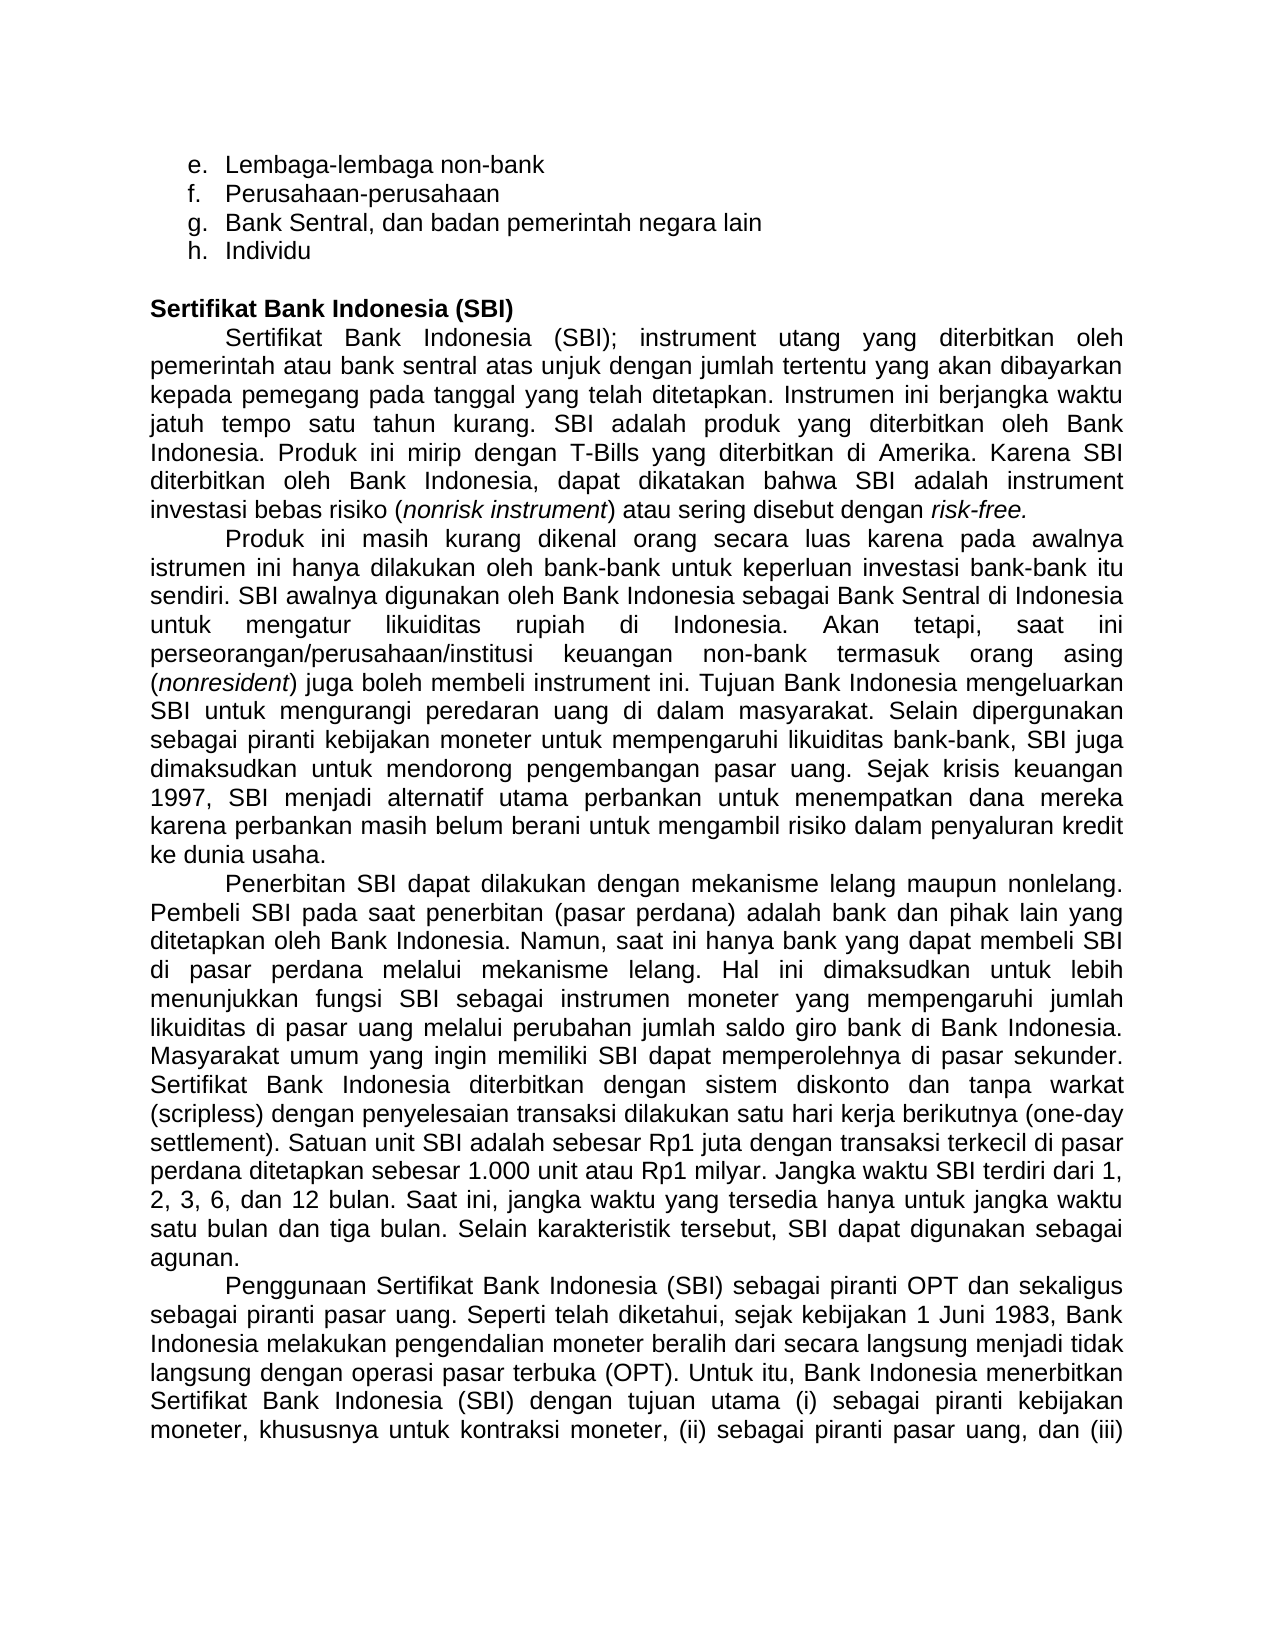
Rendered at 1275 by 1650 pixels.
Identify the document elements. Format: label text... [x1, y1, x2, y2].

list Individu [187, 236, 1125, 265]
text Sertifikat Bank Indonesia (SBI) [150, 294, 1125, 322]
text Penerbitan SBI dapat dilakukan dengan mekanisme lelang maupun nonlelang. Pembeli SBI pada saat penerbitan (pasar perdana) adalah bank dan pihak lain yang ditetapkan oleh Bank Indonesia. Namun, saat ini hanya bank yang dapat membeli SBI di pasar perdana melalui mekanisme lelang. Hal ini dimaksudkan untuk lebih menunjukkan fungsi SBI sebagai instrumen moneter yang mempengaruhi jumlah likuiditas di pasar uang melalui perubahan jumlah saldo giro bank di Bank Indonesia. Masyarakat umum yang ingin memiliki SBI dapat memperolehnya di pasar sekunder. Sertifikat Bank Indonesia diterbitkan dengan sistem diskonto dan tanpa warkat (scripless) dengan penyelesaian transaksi dilakukan satu hari kerja berikutnya (one-day settlement). Satuan unit SBI adalah sebesar Rp1 juta dengan transaksi terkecil di pasar perdana ditetapkan sebesar 1.000 unit atau Rp1 milyar. Jangka waktu SBI terdiri dari 1, 2, 3, 6, dan 12 bulan. Saat ini, jangka waktu yang tersedia hanya untuk jangka waktu satu bulan dan tiga bulan. Selain karakteristik tersebut, SBI dapat digunakan sebagai agunan. [150, 869, 1125, 1271]
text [150, 1271, 1125, 1444]
list Perusahaan-perusahaan [187, 179, 1125, 207]
list Lembaga-lembaga non-bank [187, 150, 1125, 179]
list Bank Sentral, dan badan pemerintah negara lain [187, 207, 1125, 236]
text Sertifikat Bank Indonesia (SBI); instrument utang yang diterbitkan oleh pemerintah atau bank sentral atas unjuk dengan jumlah tertentu yang akan dibayarkan kepada pemegang pada tanggal yang telah ditetapkan. Instrumen ini berjangka waktu jatuh tempo satu tahun kurang. SBI adalah produk yang diterbitkan oleh Bank Indonesia. Produk ini mirip dengan T-Bills yang diterbitkan di Amerika. Karena SBI diterbitkan oleh Bank Indonesia, dapat dikatakan bahwa SBI adalah instrument investasi bebas risiko (nonrisk instrument) atau sering disebut dengan risk-free. [150, 322, 1125, 524]
text Produk ini masih kurang dikenal orang secara luas karena pada awalnya istrumen ini hanya dilakukan oleh bank-bank untuk keperluan investasi bank-bank itu sendiri. SBI awalnya digunakan oleh Bank Indonesia sebagai Bank Sentral di Indonesia untuk mengatur likuiditas rupiah di Indonesia. Akan tetapi, saat ini perseorangan/perusahaan/institusi keuangan non-bank termasuk orang asing (nonresident) juga boleh membeli instrument ini. Tujuan Bank Indonesia mengeluarkan SBI untuk mengurangi peredaran uang di dalam masyarakat. Selain dipergunakan sebagai piranti kebijakan moneter untuk mempengaruhi likuiditas bank-bank, SBI juga dimaksudkan untuk mendorong pengembangan pasar uang. Sejak krisis keuangan 1997, SBI menjadi alternatif utama perbankan untuk menempatkan dana mereka karena perbankan masih belum berani untuk mengambil risiko dalam penyaluran kredit ke dunia usaha. [150, 524, 1125, 869]
